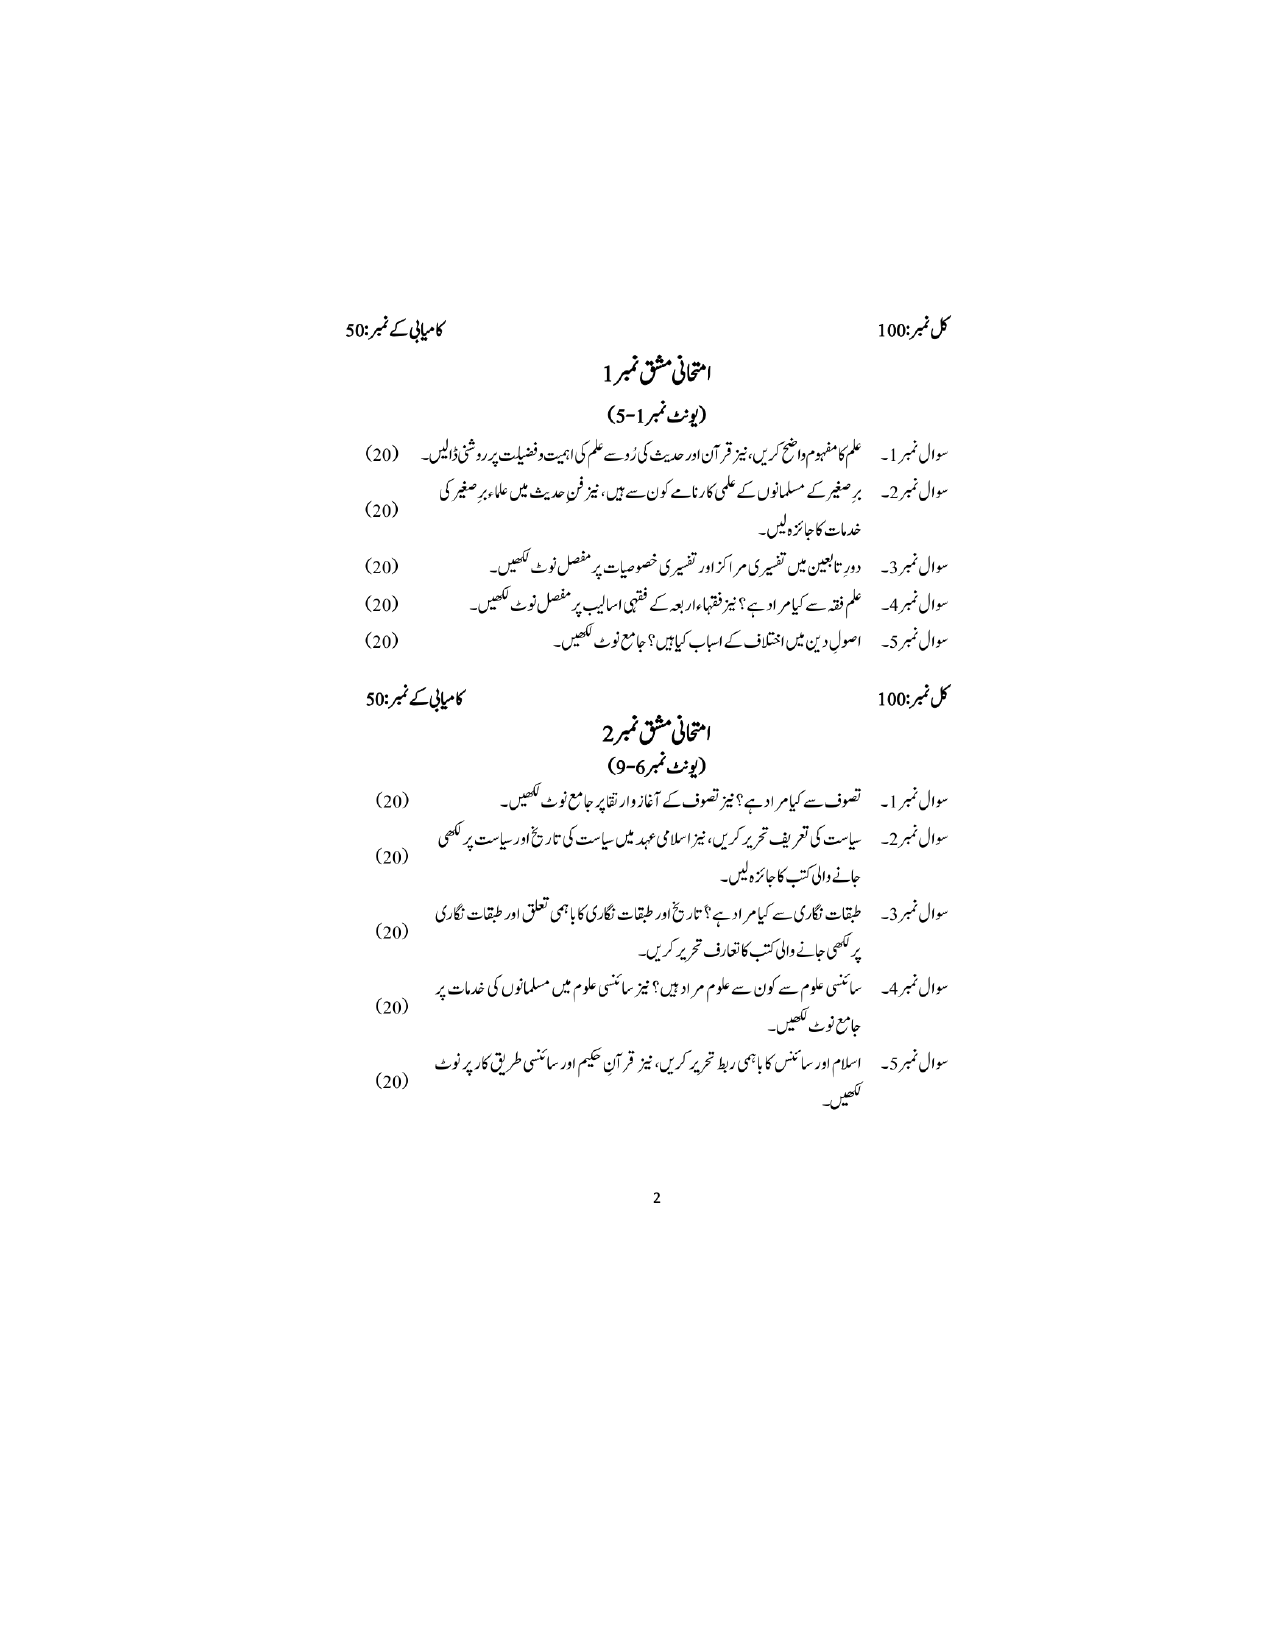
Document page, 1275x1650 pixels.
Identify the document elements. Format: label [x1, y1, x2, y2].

picture [206, 150, 1107, 1315]
